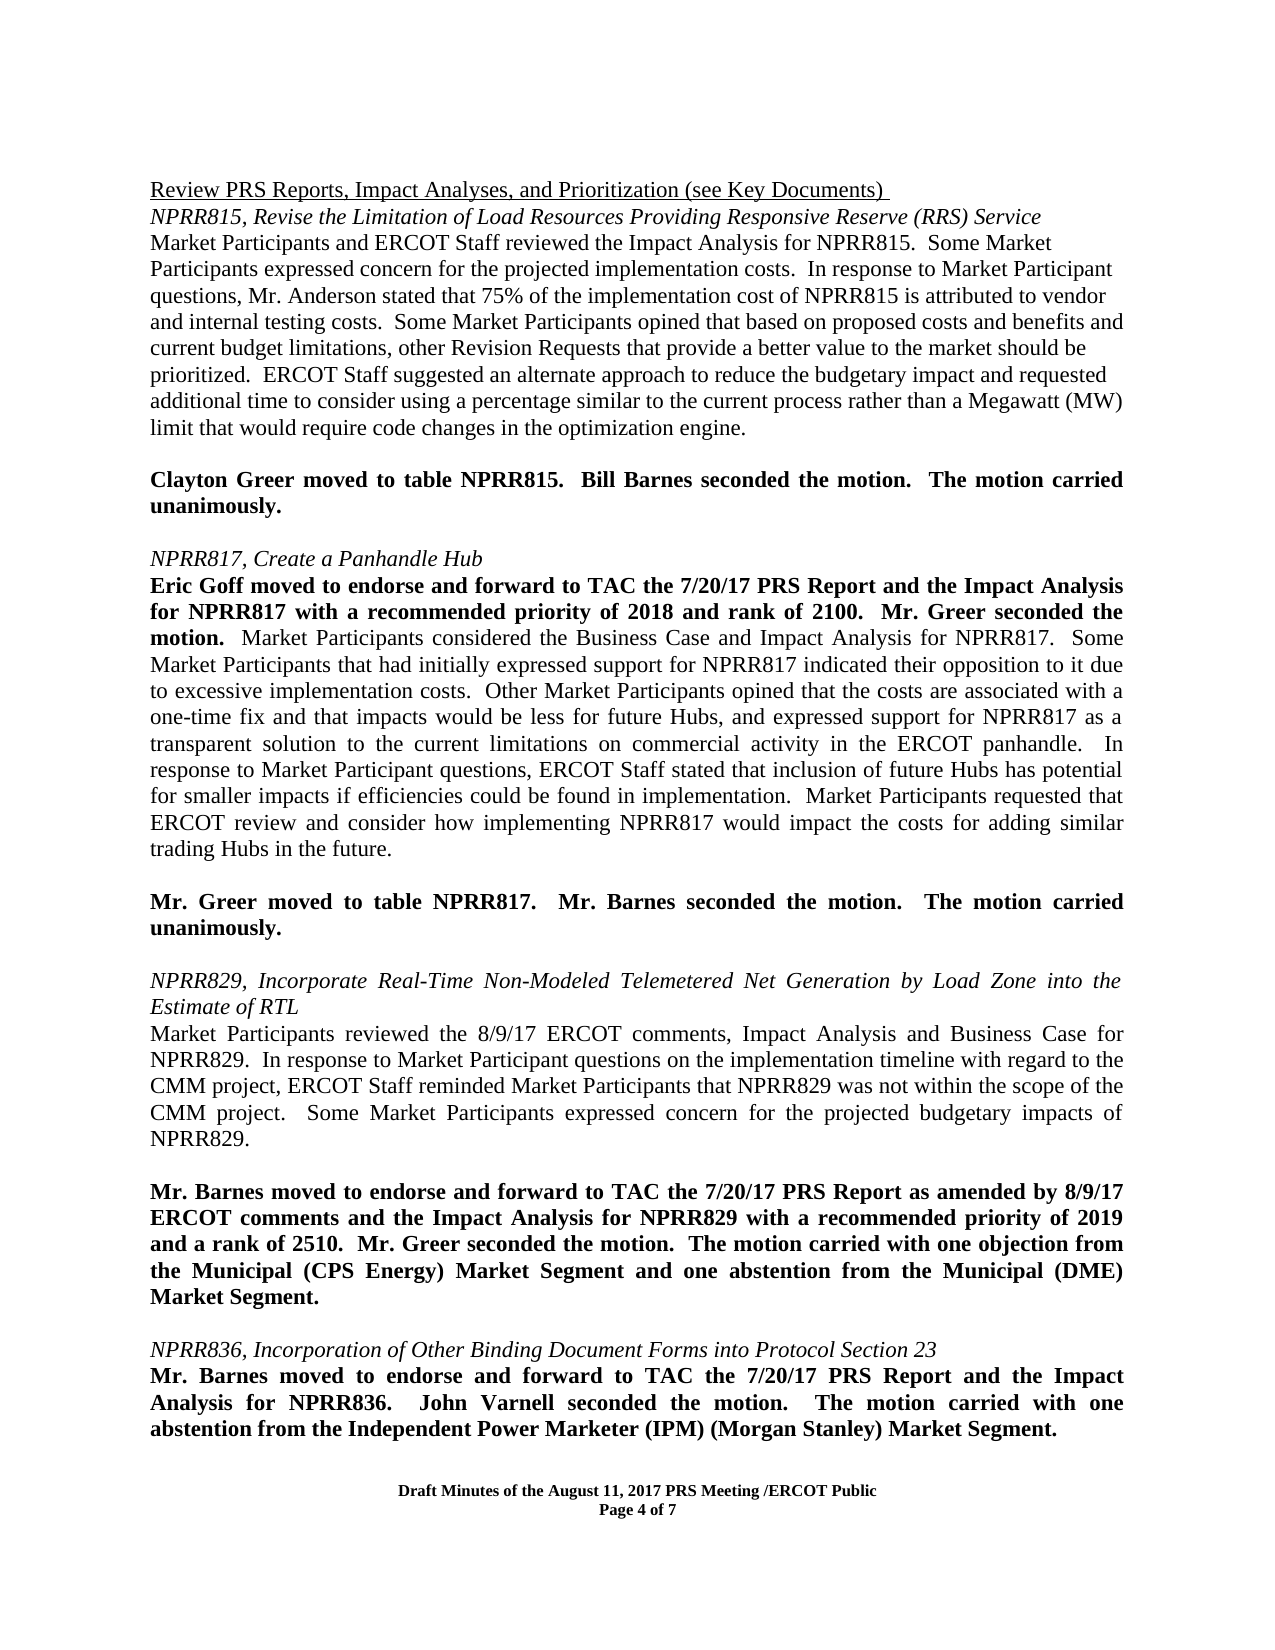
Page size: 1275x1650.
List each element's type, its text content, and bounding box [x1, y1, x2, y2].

text NPRR829, Incorporate Real-Time Non-Modeled Telemetered Net Generation by Load Zone into the Estimate of RTL [150, 967, 1125, 1020]
text NPRR817, Create a Panhandle Hub [150, 545, 1125, 572]
text NPRR836, Incorporation of Other Binding Document Forms into Protocol Section 23 [150, 1336, 1125, 1362]
text Mr. Greer moved to table NPRR817. Mr. Barnes seconded the motion. The motion carried unanimously. [150, 888, 1125, 941]
text Review PRS Reports, Impact Analyses, and Prioritization (see Key Documents) [150, 176, 1125, 203]
text NPRR815, Revise the Limitation of Load Resources Providing Responsive Reserve (RRS) Service [150, 203, 1125, 229]
text Clayton Greer moved to table NPRR815. Bill Barnes seconded the motion. The motion carried unanimously. [150, 466, 1125, 519]
text Market Participants reviewed the 8/9/17 ERCOT comments, Impact Analysis and Business Case for NPRR829. In response to Market Participant questions on the implementation timeline with regard to the CMM project, ERCOT Staff reminded Market Participants that NPRR829 was not within the scope of the CMM project. Some Market Participants expressed concern for the projected budgetary impacts of NPRR829. [150, 1020, 1125, 1151]
text Market Participants and ERCOT Staff reviewed the Impact Analysis for NPRR815. Some Market Participants expressed concern for the projected implementation costs. In response to Market Participant questions, Mr. Anderson stated that 75% of the implementation cost of NPRR815 is attributed to vendor and internal testing costs. Some Market Participants opined that based on proposed costs and benefits and current budget limitations, other Revision Requests that provide a better value to the market should be prioritized. ERCOT Staff suggested an alternate approach to reduce the budgetary impact and requested additional time to consider using a percentage similar to the current process rather than a Megawatt (MW) limit that would require code changes in the optimization engine. [150, 229, 1125, 440]
text Eric Goff moved to endorse and forward to TAC the 7/20/17 PRS Report and the Impact Analysis for NPRR817 with a recommended priority of 2018 and rank of 2100. Mr. Greer seconded the motion. Market Participants considered the Business Case and Impact Analysis for NPRR817. Some Market Participants that had initially expressed support for NPRR817 indicated their opposition to it due to excessive implementation costs. Other Market Participants opined that the costs are associated with a one-time fix and that impacts would be less for future Hubs, and expressed support for NPRR817 as a transparent solution to the current limitations on commercial activity in the ERCOT panhandle. In response to Market Participant questions, ERCOT Staff stated that inclusion of future Hubs has potential for smaller impacts if efficiencies could be found in implementation. Market Participants requested that ERCOT review and consider how implementing NPRR817 would impact the costs for adding similar trading Hubs in the future. [150, 572, 1125, 862]
text Mr. Barnes moved to endorse and forward to TAC the 7/20/17 PRS Report as amended by 8/9/17 ERCOT comments and the Impact Analysis for NPRR829 with a recommended priority of 2019 and a rank of 2510. Mr. Greer seconded the motion. The motion carried with one objection from the Municipal (CPS Energy) Market Segment and one abstention from the Municipal (DME) Market Segment. [150, 1178, 1125, 1309]
text Mr. Barnes moved to endorse and forward to TAC the 7/20/17 PRS Report and the Impact Analysis for NPRR836. John Varnell seconded the motion. The motion carried with one abstention from the Independent Power Marketer (IPM) (Morgan Stanley) Market Segment. [150, 1362, 1125, 1441]
